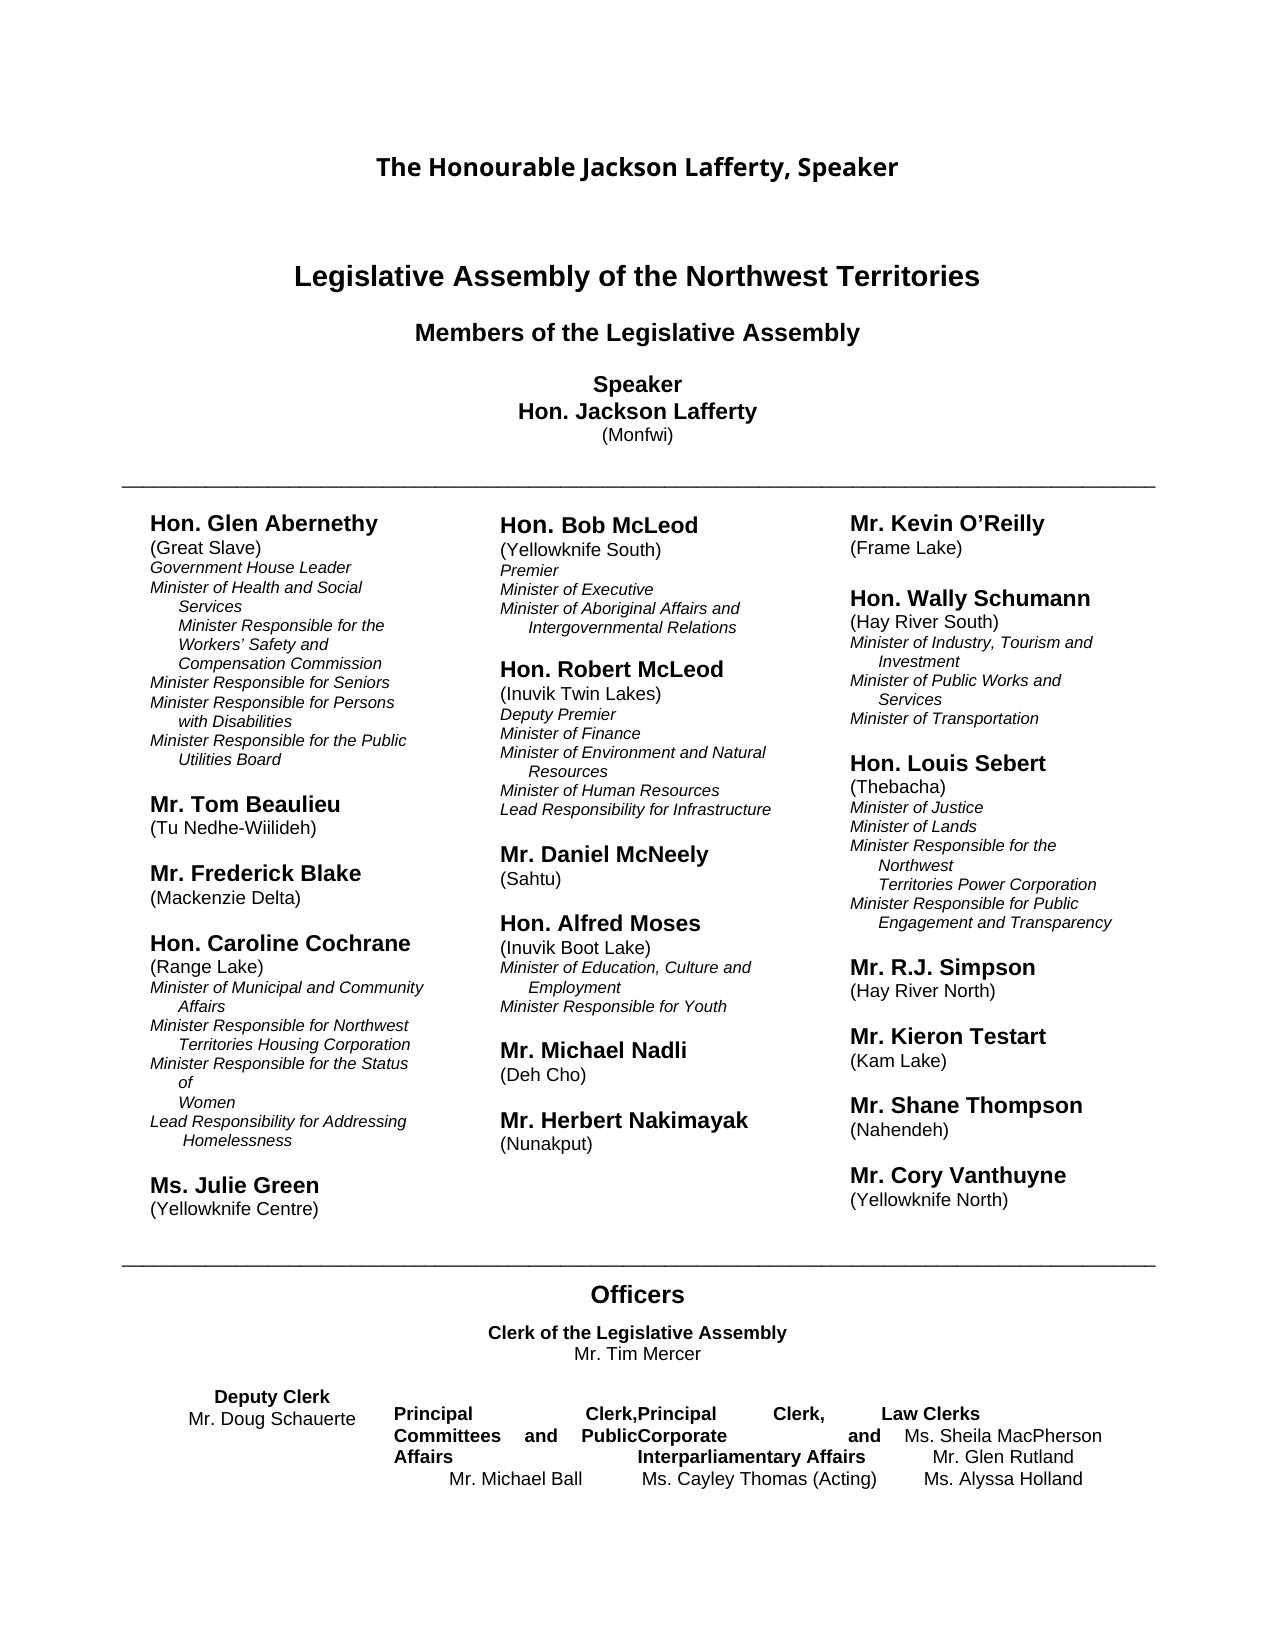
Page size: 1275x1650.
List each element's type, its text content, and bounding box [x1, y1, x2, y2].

title Engagement and Transparency [850, 913, 1125, 932]
title Minister of Lands [850, 817, 1125, 836]
text Mr. Daniel McNeely [500, 841, 775, 867]
text Hon. Glen Abernethy [150, 510, 425, 537]
text Mr. Herbert Nakimayak [500, 1107, 775, 1133]
text Mr. Michael Nadli [500, 1037, 775, 1064]
text Mr. Michael BallPrincipal Clerk, Corporate and Interparliamentary Affairs [394, 1468, 637, 1489]
text ___________________________________________________________________________________________________ [122, 467, 1162, 489]
title Minister Responsible for the Northwest [850, 836, 1125, 874]
text The Honourable Jackson Lafferty, Speaker [150, 150, 1125, 184]
title Minister of Education, Culture and [500, 958, 775, 977]
title Affairs [150, 997, 425, 1016]
text Mr. R.J. Simpson [850, 953, 1125, 980]
title Women [150, 1092, 425, 1112]
text (Yellowknife South) [500, 539, 775, 561]
title Investment [850, 652, 1125, 671]
text Mr. Doug SchauertePrincipal Clerk, Committees and Public Affairs [150, 1408, 394, 1429]
text (Sahtu) [500, 867, 775, 889]
text Hon. Alfred Moses [500, 910, 775, 937]
title Minister of Executive [500, 580, 775, 599]
text (Inuvik Boot Lake) [500, 937, 775, 958]
text Speaker [150, 371, 1125, 398]
text Ms. Julie Green [150, 1172, 425, 1198]
text (Mackenzie Delta) [150, 886, 425, 908]
text (Kam Lake) [850, 1049, 1125, 1071]
text (Deh Cho) [500, 1064, 775, 1085]
text Hon. Jackson Lafferty [150, 398, 1125, 424]
title Premier [500, 561, 775, 580]
text (Nahendeh) [850, 1119, 1125, 1140]
title Minister Responsible for Public [850, 894, 1125, 913]
text (Monfwi) [150, 424, 1125, 446]
text Hon. Caroline Cochrane [150, 929, 425, 956]
text (Great Slave) [150, 537, 425, 558]
text Ms. Alyssa Holland [881, 1468, 1125, 1489]
title Minister of Municipal and Community [150, 977, 425, 997]
text Hon. Bob McLeod [500, 510, 775, 539]
title Minister of Justice [850, 798, 1125, 817]
text Officers [150, 1280, 1125, 1309]
text (Nunakput) [500, 1133, 775, 1155]
text (Hay River North) [850, 980, 1125, 1001]
text Legislative Assembly of the Northwest Territories [150, 259, 1125, 293]
text Mr. Frederick Blake [150, 860, 425, 886]
text (Inuvik Twin Lakes) [500, 683, 775, 704]
title Territories Housing Corporation [150, 1035, 425, 1054]
text Members of the Legislative Assembly [150, 318, 1125, 346]
title Minister of Environment and Natural [500, 743, 775, 762]
text Mr. Shane Thompson [850, 1092, 1125, 1119]
title Minister Responsible for Seniors [150, 673, 425, 692]
text Mr. Kieron Testart [850, 1023, 1125, 1049]
title Minister Responsible for the Status of [150, 1054, 425, 1092]
title Minister of Human Resources [500, 781, 775, 800]
title Minister Responsible for Northwest [150, 1016, 425, 1035]
text Mr. Tim Mercer [150, 1343, 1125, 1365]
text (Range Lake) [150, 956, 425, 977]
text (Yellowknife Centre) [150, 1198, 425, 1219]
text Mr. Glen Rutland [881, 1446, 1125, 1468]
text Mr. Cory Vanthuyne [850, 1162, 1125, 1188]
title Minister of Industry, Tourism and [850, 632, 1125, 652]
title Minister Responsible for the Public Utilities Board [150, 731, 425, 769]
title Minister of Health and Social Services Minister Responsible for the Workers’ Safety and Compensation Commission [150, 577, 425, 673]
title Territories Power Corporation [850, 874, 1125, 894]
text Deputy Clerk [150, 1386, 394, 1408]
title Employment [500, 977, 775, 997]
text Hon. Wally Schumann [850, 584, 1125, 611]
text Mr. Tom Beaulieu [150, 791, 425, 817]
text Ms. Cayley Thomas (Acting)Law Clerks [637, 1468, 881, 1489]
title Minister of Aboriginal Affairs and Intergovernmental Relations [500, 599, 775, 637]
title Minister of Public Works and Services [850, 671, 1125, 709]
title Government House Leader [150, 558, 425, 577]
text (Hay River South) [850, 611, 1125, 632]
text (Tu Nedhe-Wiilideh) [150, 817, 425, 838]
text Mr. Kevin O’Reilly [850, 510, 1125, 537]
title Deputy Premier [500, 704, 775, 723]
text (Frame Lake) [850, 537, 1125, 558]
title Resources [500, 762, 775, 781]
text Hon. Robert McLeod [500, 656, 775, 683]
title Minister of Transportation [850, 709, 1125, 728]
title Lead Responsibility for Infrastructure [500, 800, 775, 819]
text Ms. Sheila MacPherson [881, 1424, 1125, 1446]
title Minister Responsible for Youth [500, 997, 775, 1016]
title Minister of Finance [500, 723, 775, 743]
title Minister Responsible for Persons with Disabilities [150, 692, 425, 731]
title Homelessness [150, 1131, 425, 1150]
text Clerk of the Legislative Assembly [150, 1322, 1125, 1343]
text Hon. Louis Sebert [850, 750, 1125, 776]
text (Yellowknife North) [850, 1188, 1125, 1210]
title Lead Responsibility for Addressing [150, 1112, 425, 1131]
text (Thebacha) [850, 776, 1125, 798]
text ___________________________________________________________________________________________________ [122, 1246, 1162, 1268]
